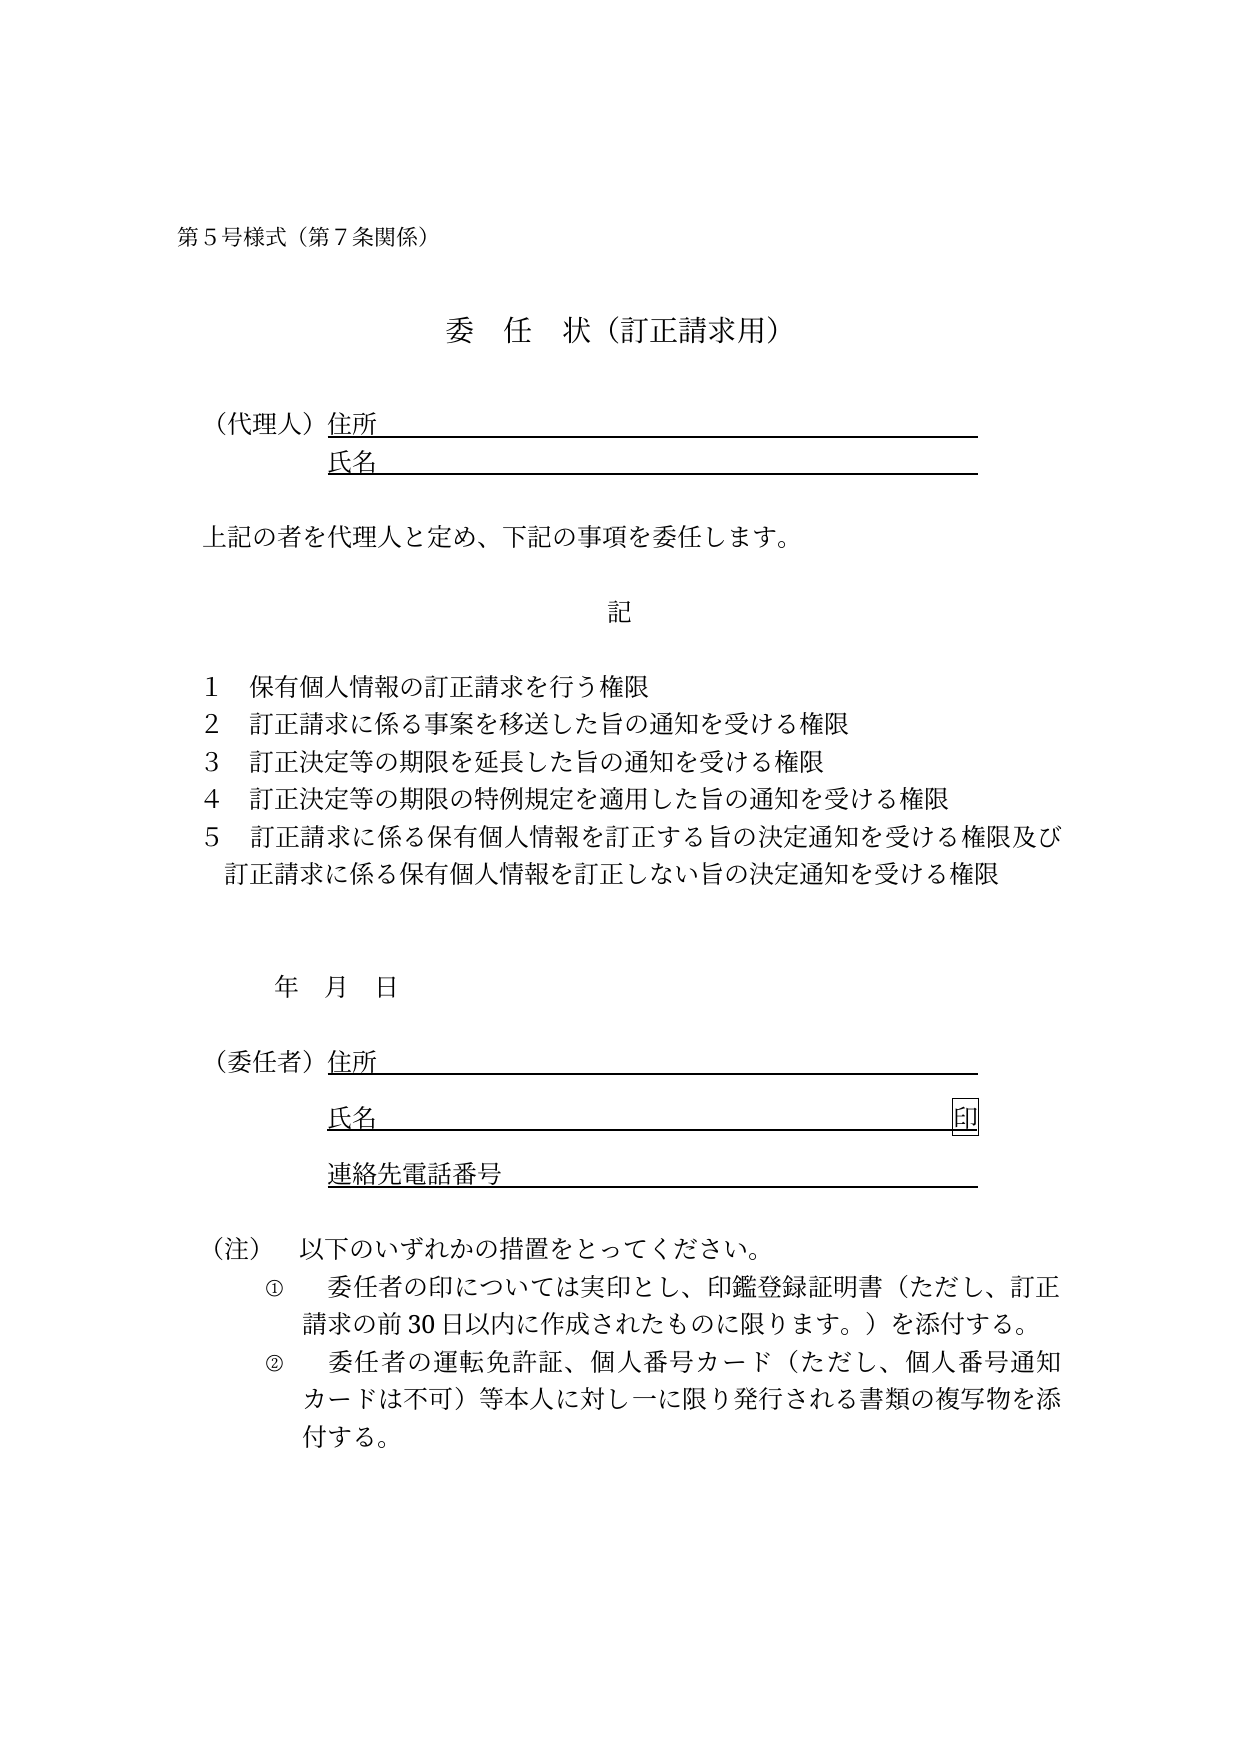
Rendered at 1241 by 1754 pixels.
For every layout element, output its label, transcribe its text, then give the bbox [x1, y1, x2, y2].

text ２ 訂正請求に係る事案を移送した旨の通知を受ける権限 [199, 704, 1063, 742]
list 委任者の運転免許証、個人番号カード（ただし、個人番号通知カードは不可）等本人に対し一に限り発行される書類の複写物を添付する。 [265, 1342, 1063, 1454]
text 氏名 [177, 442, 1063, 479]
list 委任者の印については実印とし、印鑑登録証明書（ただし、訂正請求の前30日以内に作成されたものに限ります。）を添付する。 [265, 1267, 1063, 1342]
text （注） 以下のいずれかの措置をとってください。 [199, 1229, 1063, 1267]
text 年 月 日 [199, 967, 1063, 1004]
text ５ 訂正請求に係る保有個人情報を訂正する旨の決定通知を受ける権限及び訂正請求に係る保有個人情報を訂正しない旨の決定通知を受ける権限 [199, 817, 1063, 892]
text 上記の者を代理人と定め、下記の事項を委任します。 [177, 517, 1063, 554]
text （委任者）住所 [177, 1042, 1063, 1079]
subtitle 第５号様式（第７条関係） [177, 217, 1063, 254]
text 記 [177, 592, 1063, 629]
text ４ 訂正決定等の期限の特例規定を適用した旨の通知を受ける権限 [199, 779, 1063, 817]
text 委 任 状（訂正請求用） [177, 292, 1063, 367]
text （代理人）住所 [177, 404, 1063, 442]
text １ 保有個人情報の訂正請求を行う権限 [199, 667, 1063, 704]
text 氏名 印 [177, 1079, 1063, 1154]
text 連絡先電話番号 [177, 1154, 1063, 1192]
text ３ 訂正決定等の期限を延長した旨の通知を受ける権限 [199, 742, 1063, 779]
